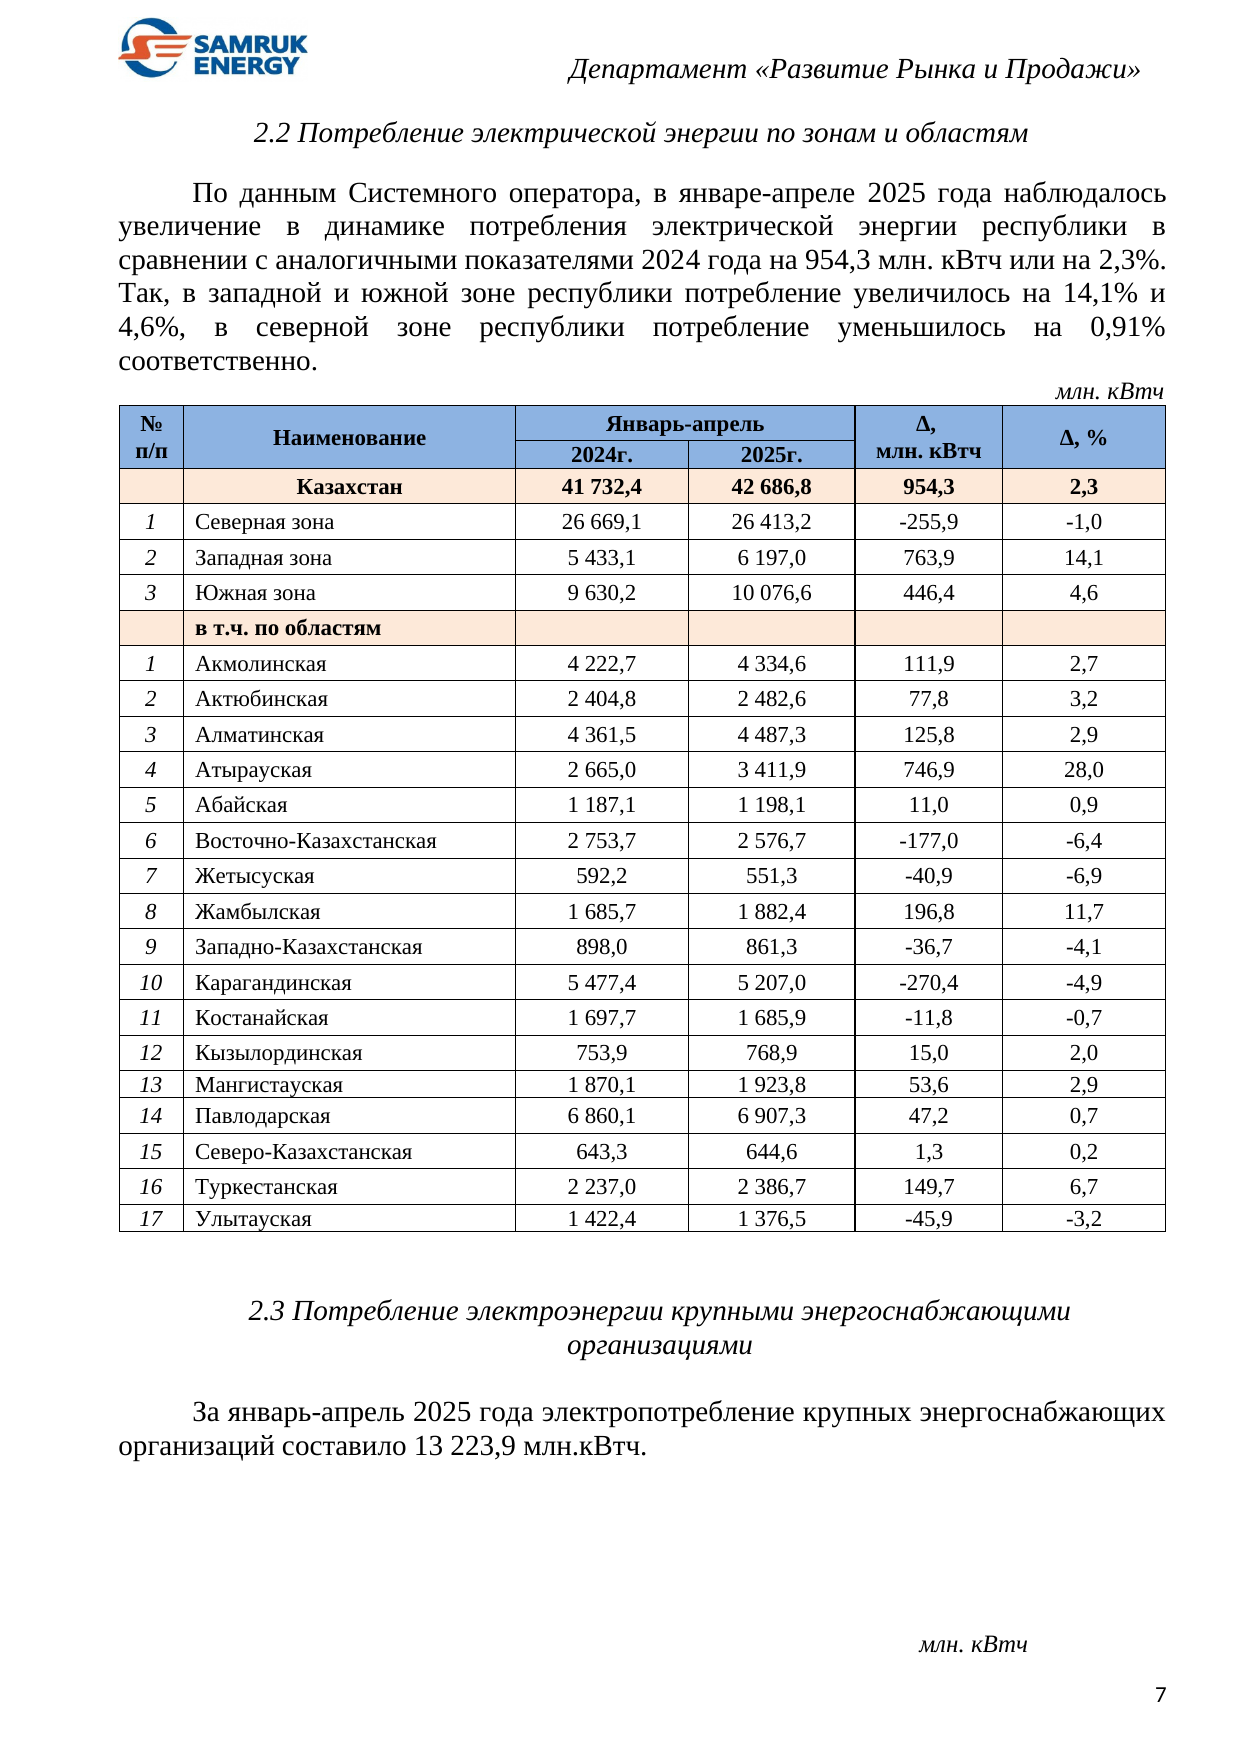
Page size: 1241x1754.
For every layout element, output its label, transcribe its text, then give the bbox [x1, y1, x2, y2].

table_cell 2 482,6 [689, 681, 854, 716]
table_cell 0,7 [1003, 1098, 1165, 1133]
table_cell 746,9 [856, 752, 1002, 787]
table_cell 1 685,9 [689, 1000, 854, 1034]
table_cell 6 197,0 [689, 540, 854, 574]
table_cell 1 376,5 [689, 1205, 854, 1231]
table_header № п/п [120, 406, 183, 468]
table_cell 14 [120, 1098, 183, 1133]
table_cell 17 [120, 1205, 183, 1231]
table_cell Карагандинская [184, 965, 515, 999]
table_cell 4 487,3 [689, 717, 854, 751]
table_cell 1,3 [856, 1134, 1002, 1168]
table_cell Южная зона [184, 575, 515, 609]
table_cell 2 386,7 [689, 1169, 854, 1203]
table_cell -45,9 [856, 1205, 1002, 1231]
table_cell -36,7 [856, 929, 1002, 964]
table_cell 2,3 [1003, 469, 1165, 503]
table_cell 1 422,4 [516, 1205, 688, 1231]
table_cell 5 207,0 [689, 965, 854, 999]
table_cell 3 411,9 [689, 752, 854, 787]
table_cell Кызылординская [184, 1036, 515, 1070]
table_cell 753,9 [516, 1036, 688, 1070]
table_cell Северная зона [184, 504, 515, 539]
table_cell в т.ч. по областям [184, 611, 515, 645]
table_cell 4 361,5 [516, 717, 688, 751]
table_cell 1 923,8 [689, 1071, 854, 1097]
table_cell 0,9 [1003, 788, 1165, 822]
table_cell 1 [120, 646, 183, 680]
table_cell Восточно-Казахстанская [184, 823, 515, 857]
picture [118, 17, 308, 82]
table_cell -3,2 [1003, 1205, 1165, 1231]
table_cell 6,7 [1003, 1169, 1165, 1203]
table_cell 768,9 [689, 1036, 854, 1070]
table_cell 2 [120, 681, 183, 716]
table_cell 1 697,7 [516, 1000, 688, 1034]
table_cell 2 404,8 [516, 681, 688, 716]
table_cell -4,9 [1003, 965, 1165, 999]
table_cell Туркестанская [184, 1169, 515, 1203]
table_header Δ, % [1003, 406, 1165, 468]
table_cell 10 [120, 965, 183, 999]
table_cell [516, 611, 688, 645]
table_cell 42 686,8 [689, 469, 854, 503]
table_cell -4,1 [1003, 929, 1165, 964]
table_cell Западная зона [184, 540, 515, 574]
table_cell 644,6 [689, 1134, 854, 1168]
table_cell [856, 611, 1002, 645]
table_cell 1 187,1 [516, 788, 688, 822]
table_cell 446,4 [856, 575, 1002, 609]
table_cell 3 [120, 575, 183, 609]
table_cell Жетысуская [184, 859, 515, 893]
table_cell 196,8 [856, 894, 1002, 928]
table_cell 77,8 [856, 681, 1002, 716]
subtitle 2.2 Потребление электрической энергии по зонам и областям [118, 115, 1167, 149]
table_cell Актюбинская [184, 681, 515, 716]
table_cell Жамбылская [184, 894, 515, 928]
table_cell 0,2 [1003, 1134, 1165, 1168]
list 2.3 Потребление электроэнергии крупными энергоснабжающими организациями [156, 1293, 1167, 1361]
table_cell Западно-Казахстанская [184, 929, 515, 964]
table_cell 5 477,4 [516, 965, 688, 999]
table_cell 2,9 [1003, 717, 1165, 751]
table_cell 2 753,7 [516, 823, 688, 857]
table_cell 2 [120, 540, 183, 574]
table_cell 15,0 [856, 1036, 1002, 1070]
table_cell 53,6 [856, 1071, 1002, 1097]
table_cell 5 433,1 [516, 540, 688, 574]
table_cell 47,2 [856, 1098, 1002, 1133]
table_cell 26 669,1 [516, 504, 688, 539]
table_cell 3 [120, 717, 183, 751]
table_cell Мангистауская [184, 1071, 515, 1097]
table_cell 1 [120, 504, 183, 539]
table_cell Атырауская [184, 752, 515, 787]
table_cell [120, 611, 183, 645]
table_cell 1 882,4 [689, 894, 854, 928]
table_cell 898,0 [516, 929, 688, 964]
list млн. кВтч [193, 376, 1167, 405]
table_cell -0,7 [1003, 1000, 1165, 1034]
table_cell [689, 611, 854, 645]
table_cell -255,9 [856, 504, 1002, 539]
table_cell 11,0 [856, 788, 1002, 822]
table_cell 4 [120, 752, 183, 787]
table_cell 2,7 [1003, 646, 1165, 680]
table_cell Казахстан [184, 469, 515, 503]
table_cell 763,9 [856, 540, 1002, 574]
table_cell [120, 469, 183, 503]
table_cell 26 413,2 [689, 504, 854, 539]
table_cell 2024г. [516, 441, 688, 468]
table_cell 16 [120, 1169, 183, 1203]
table_cell 6 [120, 823, 183, 857]
table_cell 1 870,1 [516, 1071, 688, 1097]
table_cell Улытауская [184, 1205, 515, 1231]
table_cell 111,9 [856, 646, 1002, 680]
table_cell 2,9 [1003, 1071, 1165, 1097]
table_cell 11 [120, 1000, 183, 1034]
table_cell Акмолинская [184, 646, 515, 680]
table_cell 6 860,1 [516, 1098, 688, 1133]
table_cell 8 [120, 894, 183, 928]
table_cell 1 198,1 [689, 788, 854, 822]
table_cell -6,4 [1003, 823, 1165, 857]
table_cell -1,0 [1003, 504, 1165, 539]
table_cell -177,0 [856, 823, 1002, 857]
table_cell -6,9 [1003, 859, 1165, 893]
list За январь-апрель 2025 года электропотребление крупных энергоснабжающих организаций составило 13 223,9 млн.кВтч. [118, 1394, 1167, 1461]
table_cell 2 665,0 [516, 752, 688, 787]
table_cell 15 [120, 1134, 183, 1168]
table_cell 861,3 [689, 929, 854, 964]
table_cell 13 [120, 1071, 183, 1097]
table_cell 11,7 [1003, 894, 1165, 928]
table_cell 2,0 [1003, 1036, 1165, 1070]
table_cell [1003, 611, 1165, 645]
table_cell 14,1 [1003, 540, 1165, 574]
table_cell 2025г. [689, 441, 854, 468]
table_header Наименование [184, 406, 515, 468]
table_cell 592,2 [516, 859, 688, 893]
text По данным Системного оператора, в январе-апреле 2025 года наблюдалось увеличение в динамике потребления электрической энергии республики в сравнении с аналогичными показателями 2024 года на 954,3 млн. кВтч или на 2,3%. Так, в западной и южной зоне республики потребление увеличилось на 14,1% и 4,6%, в северной зоне республики потребление уменьшилось на 0,91% соответственно. [118, 175, 1167, 376]
text млн. кВтч [709, 1629, 1167, 1658]
table_cell Северо-Казахстанская [184, 1134, 515, 1168]
table_cell 2 576,7 [689, 823, 854, 857]
table_cell 1 685,7 [516, 894, 688, 928]
table_cell -40,9 [856, 859, 1002, 893]
table_cell 643,3 [516, 1134, 688, 1168]
table_cell 9 630,2 [516, 575, 688, 609]
table_cell 6 907,3 [689, 1098, 854, 1133]
table_cell 149,7 [856, 1169, 1002, 1203]
table_cell Алматинская [184, 717, 515, 751]
table_cell 7 [120, 859, 183, 893]
table_cell 10 076,6 [689, 575, 854, 609]
table_header Январь-апрель [516, 406, 854, 440]
table_cell 4,6 [1003, 575, 1165, 609]
table_cell Павлодарская [184, 1098, 515, 1133]
table_cell 28,0 [1003, 752, 1165, 787]
table_cell Абайская [184, 788, 515, 822]
table_cell 9 [120, 929, 183, 964]
table_cell -11,8 [856, 1000, 1002, 1034]
table_cell 4 334,6 [689, 646, 854, 680]
table_cell 3,2 [1003, 681, 1165, 716]
table_cell 2 237,0 [516, 1169, 688, 1203]
table_cell 12 [120, 1036, 183, 1070]
table_cell 551,3 [689, 859, 854, 893]
table_header Δ, млн. кВтч [856, 406, 1002, 468]
table_cell 5 [120, 788, 183, 822]
table_cell -270,4 [856, 965, 1002, 999]
table_cell Костанайская [184, 1000, 515, 1034]
table_cell 954,3 [856, 469, 1002, 503]
table_cell 41 732,4 [516, 469, 688, 503]
table_cell 125,8 [856, 717, 1002, 751]
table_cell 4 222,7 [516, 646, 688, 680]
